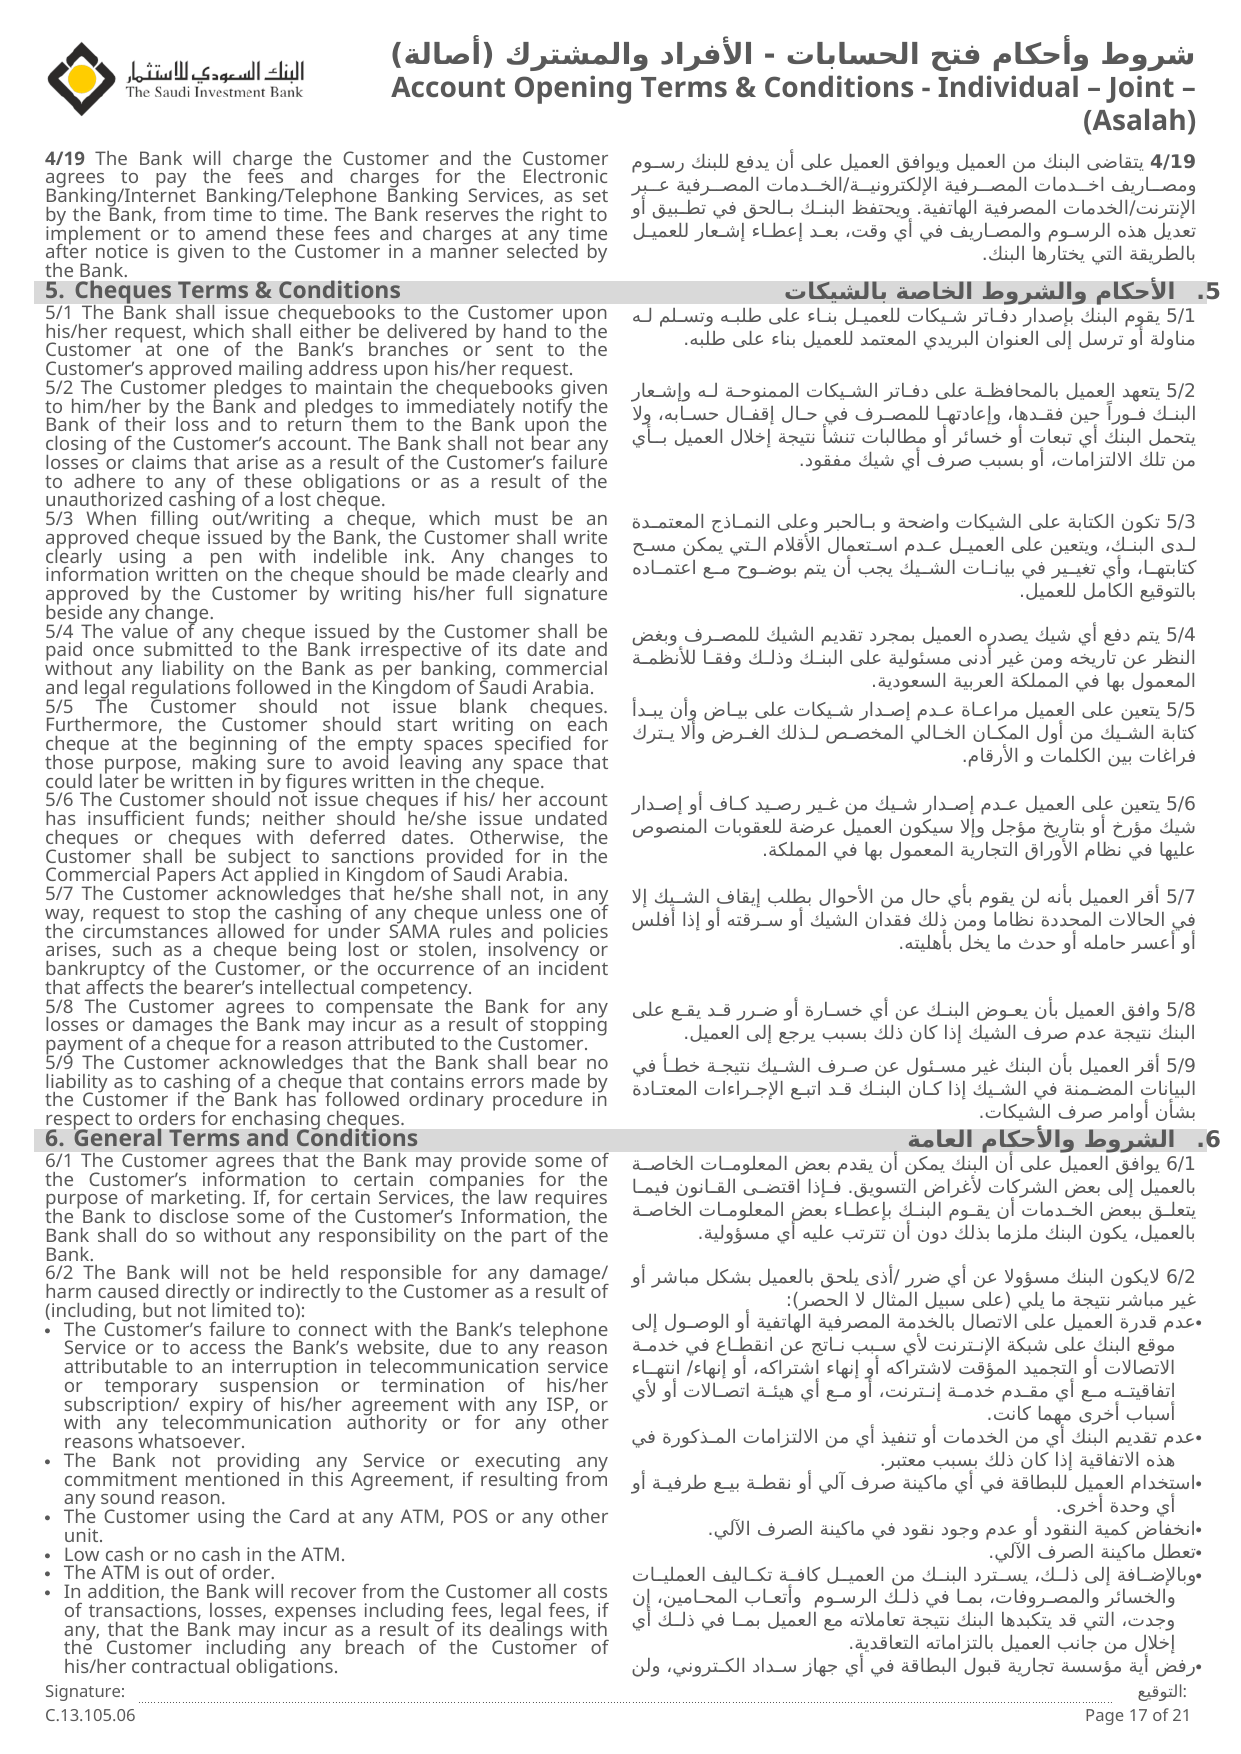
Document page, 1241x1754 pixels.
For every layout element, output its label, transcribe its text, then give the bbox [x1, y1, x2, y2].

table_cell الشروط والأحكام العامة [620, 1129, 1207, 1152]
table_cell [620, 1265, 1207, 1677]
table_cell 5/3 When filling out/writing a cheque, which must be an approved cheque issued by the Bank, the Customer shall write clearly using a pen with indelible ink. Any changes to information written on the cheque should be made clearly and approved by the Customer by writing his/her full signature beside any change. [34, 511, 620, 623]
table_cell 6/1 يوافق العميل على أن البنك يمكن أن يقدم بعض المعلومات الخاصة بالعميل إلى بعض الشركات لأغراض التسويق. فإذا اقتضى القانون فيما يتعلق ببعض الخدمات أن يقوم البنك بإعطاء بعض المعلومات الخاصة بالعميل، يكون البنك ملزما بذلك دون أن تترتب عليه أي مسؤولية. [620, 1152, 1207, 1265]
table_cell 5/1 يقوم البنك بإصدار دفاتر شيكات للعميل بناء على طلبه وتسلم له مناولة أو ترسل إلى العنوان البريدي المعتمد للعميل بناء على طلبه. [620, 304, 1207, 379]
table_cell 5/8 The Customer agrees to compensate the Bank for any losses or damages the Bank may incur as a result of stopping payment of a cheque for a reason attributed to the Customer. [34, 998, 620, 1054]
table_cell 6/1 The Customer agrees that the Bank may provide some of the Customer’s information to certain companies for the purpose of marketing. If, for certain Services, the law requires the Bank to disclose some of the Customer’s Information, the Bank shall do so without any responsibility on the part of the Bank. [34, 1152, 620, 1265]
picture [45, 37, 305, 117]
table_cell 5/4 يتم دفع أي شيك يصدره العميل بمجرد تقديم الشيك للمصرف وبغض النظر عن تاريخه ومن غير أدنى مسئولية على البنك وذلك وفقا للأنظمة المعمول بها في المملكة العربية السعودية. [620, 623, 1207, 698]
table_cell 5/6 The Customer should not issue cheques if his/ her account has insufficient funds; neither should he/she issue undated cheques or cheques with deferred dates. Otherwise, the Customer shall be subject to sanctions provided for in the Commercial Papers Act applied in Kingdom of Saudi Arabia. [34, 792, 620, 886]
table_cell 5/4 The value of any cheque issued by the Customer shall be paid once submitted to the Bank irrespective of its date and without any liability on the Bank as per banking, commercial and legal regulations followed in the Kingdom of Saudi Arabia. [34, 623, 620, 698]
table_cell 5/2 The Customer pledges to maintain the chequebooks given to him/her by the Bank and pledges to immediately notify the Bank of their loss and to return them to the Bank upon the closing of the Customer’s account. The Bank shall not bear any losses or claims that arise as a result of the Customer’s failure to adhere to any of these obligations or as a result of the unauthorized cashing of a lost cheque. [34, 379, 620, 511]
table_cell 5/2 يتعهد العميل بالمحافظة على دفاتر الشيكات الممنوحة له وإشعار البنك فوراً حين فقدها، وإعادتها للمصرف في حال إقفال حسابه، ولا يتحمل البنك أي تبعات أو خسائر أو مطالبات تنشأ نتيجة إخلال العميل بأي من تلك الالتزامات، أو بسبب صرف أي شيك مفقود. [620, 379, 1207, 511]
table_cell 5/6 يتعين على العميل عدم إصدار شيك من غير رصيد كاف أو إصدار شيك مؤرخ أو بتاريخ مؤجل وإلا سيكون العميل عرضة للعقوبات المنصوص عليها في نظام الأوراق التجارية المعمول بها في المملكة. [620, 792, 1207, 886]
table_cell Cheques Terms & Conditions [34, 281, 620, 304]
table_cell 5/5 The Customer should not issue blank cheques. Furthermore, the Customer should start writing on each cheque at the beginning of the empty spaces specified for those purpose, making sure to avoid leaving any space that could later be written in by figures written in the cheque. [34, 698, 620, 792]
table_cell 5/8 وافق العميل بأن يعوض البنك عن أي خسارة أو ضرر قد يقع على البنك نتيجة عدم صرف الشيك إذا كان ذلك بسبب يرجع إلى العميل. [620, 998, 1207, 1054]
table_cell 5/3 تكون الكتابة على الشيكات واضحة و بالحبر وعلى النماذج المعتمدة لدى البنك، ويتعين على العميل عدم استعمال الأقلام التي يمكن مسح كتابتها، وأي تغيير في بيانات الشيك يجب أن يتم بوضوح مع اعتماده بالتوقيع الكامل للعميل. [620, 511, 1207, 623]
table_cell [34, 1265, 620, 1677]
table_cell 5/1 The Bank shall issue chequebooks to the Customer upon his/her request, which shall either be delivered by hand to the Customer at one of the Bank’s branches or sent to the Customer’s approved mailing address upon his/her request. [34, 304, 620, 379]
table_cell 5/9 أقر العميل بأن البنك غير مسئول عن صرف الشيك نتيجة خطأ في البيانات المضمنة في الشيك إذا كان البنك قد اتبع الإجراءات المعتادة بشأن أوامر صرف الشيكات. [620, 1054, 1207, 1129]
table_cell 5/7 أقر العميل بأنه لن يقوم بأي حال من الأحوال بطلب إيقاف الشيك إلا في الحالات المحددة نظاما ومن ذلك فقدان الشيك أو سرقته أو إذا أفلس أو أعسر حامله أو حدث ما يخل بأهليته. [620, 886, 1207, 998]
table_cell الأحكام والشروط الخاصة بالشيكات [620, 281, 1207, 304]
table_cell 4/19 يتقاضى البنك من العميل ويوافق العميل على أن يدفع للبنك رسوم ومصاريف اخدمات المصرفية الإلكترونية/الخدمات المصرفية عبر الإنترنت/الخدمات المصرفية الهاتفية. ويحتفظ البنك بالحق في تطبيق أو تعديل هذه الرسوم والمصاريف في أي وقت، بعد إعطاء إشعار للعميل بالطريقة التي يختارها البنك. [620, 150, 1207, 281]
table_cell 5/7 The Customer acknowledges that he/she shall not, in any way, request to stop the cashing of any cheque unless one of the circumstances allowed for under SAMA rules and policies arises, such as a cheque being lost or stolen, insolvency or bankruptcy of the Customer, or the occurrence of an incident that affects the bearer’s intellectual competency. [34, 886, 620, 998]
table_cell 4/19 The Bank will charge the Customer and the Customer agrees to pay the fees and charges for the Electronic Banking/Internet Banking/Telephone Banking Services, as set by the Bank, from time to time. The Bank reserves the right to implement or to amend these fees and charges at any time after notice is given to the Customer in a manner selected by the Bank. [34, 150, 620, 281]
table_cell General Terms and Conditions [34, 1129, 620, 1152]
table_cell 5/9 The Customer acknowledges that the Bank shall bear no liability as to cashing of a cheque that contains errors made by the Customer if the Bank has followed ordinary procedure in respect to orders for enchasing cheques. [34, 1054, 620, 1129]
table_cell 5/5 يتعين على العميل مراعاة عدم إصدار شيكات على بياض وأن يبدأ كتابة الشيك من أول المكان الخالي المخصص لذلك الغرض وألا يترك فراغات بين الكلمات و الأرقام. [620, 698, 1207, 792]
